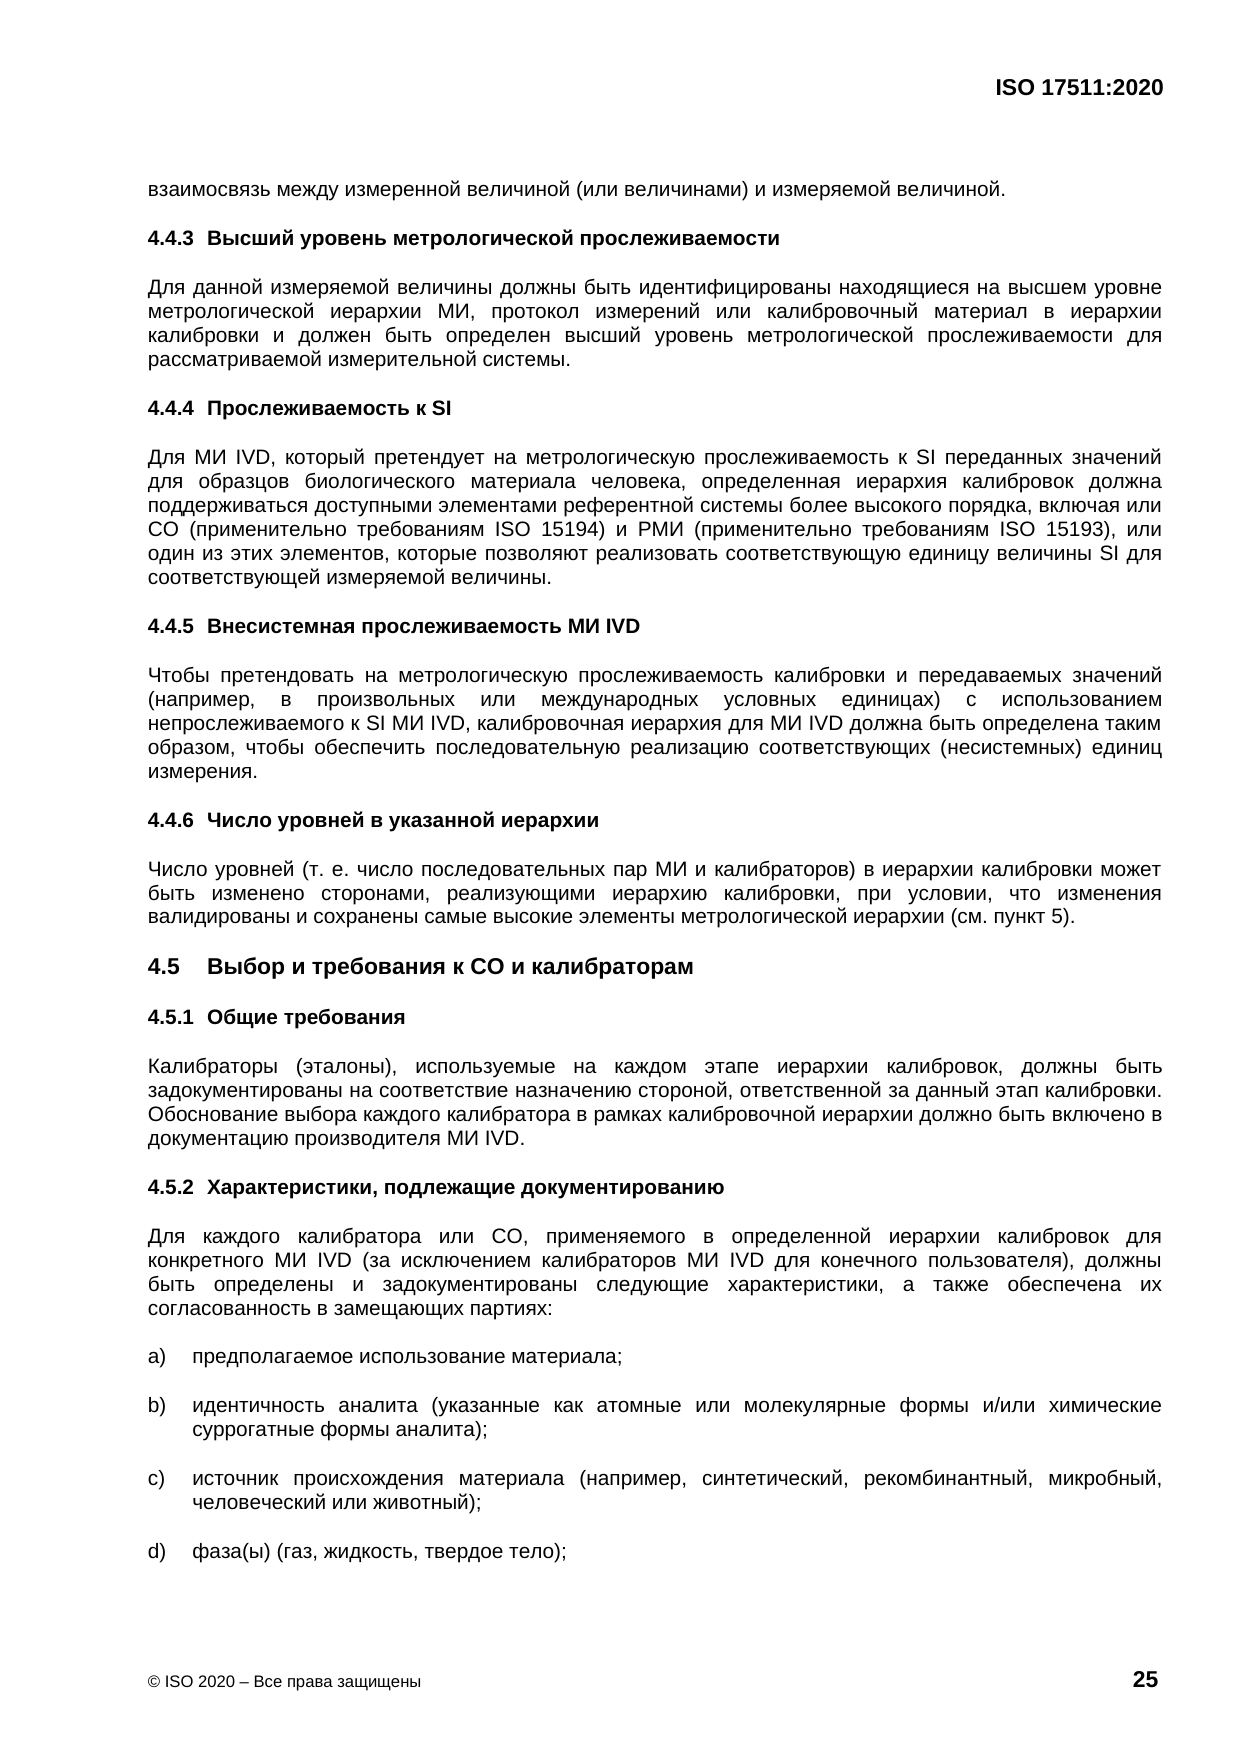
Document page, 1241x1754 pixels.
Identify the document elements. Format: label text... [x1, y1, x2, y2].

list a) предполагаемое использование материала; [148, 1344, 1163, 1368]
list 4.5.1 Общие требования [148, 1005, 1163, 1029]
list Калибраторы (эталоны), используемые на каждом этапе иерархии калибровок, должны быть задокументированы на соответствие назначению стороной, ответственной за данный этап калибровки. Обоснование выбора каждого калибратора в рамках калибровочной иерархии должно быть включено в документацию производителя МИ IVD. [148, 1054, 1163, 1149]
list 4.5.2 Характеристики, подлежащие документированию [148, 1174, 1163, 1198]
list Для данной измеряемой величины должны быть идентифицированы находящиеся на высшем уровне метрологической иерархии МИ, протокол измерений или калибровочный материал в иерархии калибровки и должен быть определен высший уровень метрологической прослеживаемости для рассматриваемой измерительной системы. [148, 275, 1163, 371]
list 4.4.6 Число уровней в указанной иерархии [148, 807, 1163, 831]
list Для МИ IVD, который претендует на метрологическую прослеживаемость к SI переданных значений для образцов биологического материала человека, определенная иерархия калибровок должна поддерживаться доступными элементами референтной системы более высокого порядка, включая или СО (применительно требованиям ISO 15194) и РМИ (применительно требованиям ISO 15193), или один из этих элементов, которые позволяют реализовать соответствующую единицу величины SI для соответствующей измеряемой величины. [148, 445, 1163, 589]
list 4.4.4 Прослеживаемость к SI [148, 396, 1163, 420]
list Для каждого калибратора или СО, применяемого в определенной иерархии калибровок для конкретного МИ IVD (за исключением калибраторов МИ IVD для конечного пользователя), должны быть определены и задокументированы следующие характеристики, а также обеспечена их согласованность в замещающих партиях: [148, 1223, 1163, 1319]
list c) источник происхождения материала (например, синтетический, рекомбинантный, микробный, человеческий или животный); [148, 1466, 1163, 1514]
list 4.4.5 Внесистемная прослеживаемость МИ IVD [148, 614, 1163, 638]
list 4.5 Выбор и требования к СО и калибраторам [148, 953, 1163, 980]
list Чтобы претендовать на метрологическую прослеживаемость калибровки и передаваемых значений (например, в произвольных или международных условных единицах) с использованием непрослеживаемого к SI МИ IVD, калибровочная иерархия для МИ IVD должна быть определена таким образом, чтобы обеспечить последовательную реализацию соответствующих (несистемных) единиц измерения. [148, 663, 1163, 782]
list d) фаза(ы) (газ, жидкость, твердое тело); [148, 1539, 1163, 1563]
list b) идентичность аналита (указанные как атомные или молекулярные формы и/или химические суррогатные формы аналита); [148, 1393, 1163, 1441]
list 4.4.3 Высший уровень метрологической прослеживаемости [148, 226, 1163, 250]
list Число уровней (т. е. число последовательных пар МИ и калибраторов) в иерархии калибровки может быть изменено сторонами, реализующими иерархию калибровки, при условии, что изменения валидированы и сохранены самые высокие элементы метрологической иерархии (см. пункт 5). [148, 856, 1163, 928]
